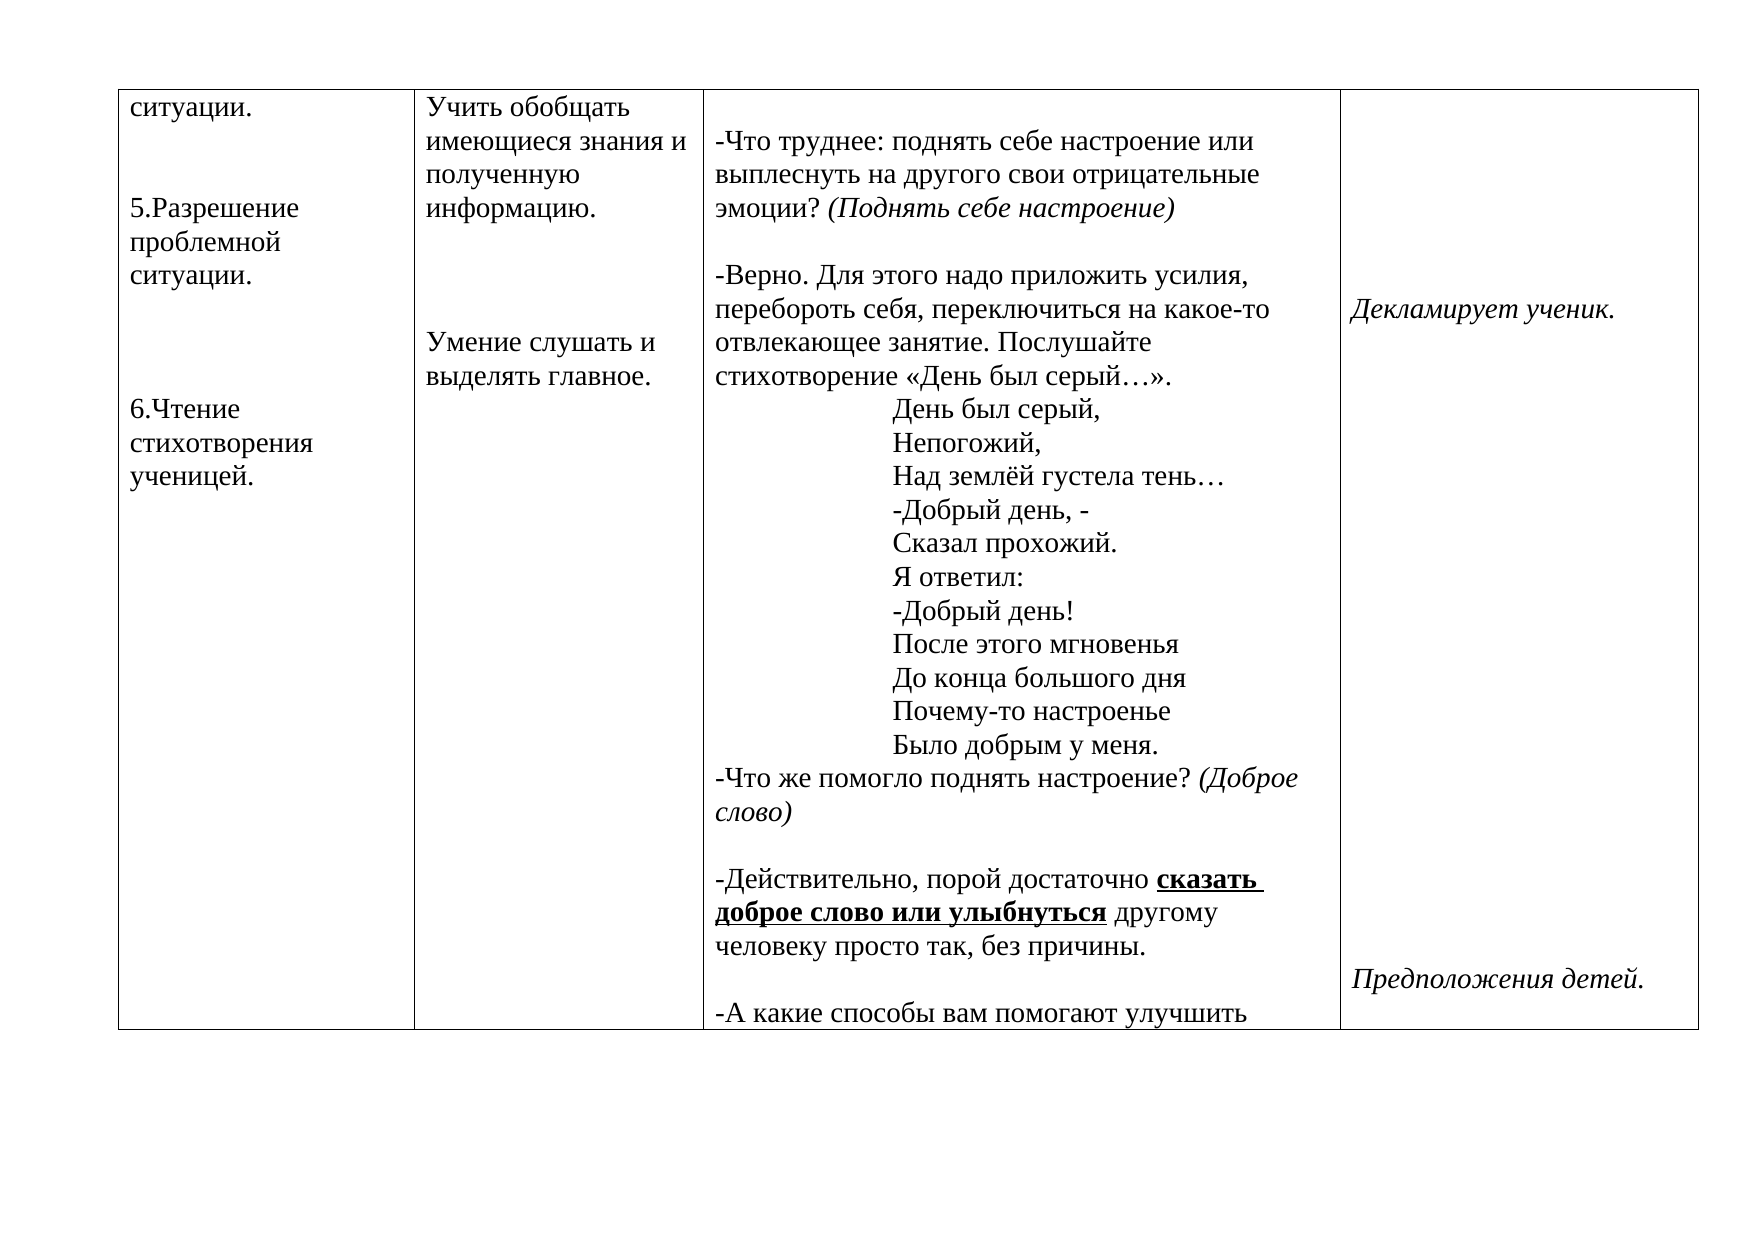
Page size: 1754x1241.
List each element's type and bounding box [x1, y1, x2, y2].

table_cell [704, 90, 1340, 1029]
table_cell [119, 90, 414, 1029]
table_cell [415, 90, 703, 1029]
table_cell [1341, 90, 1698, 1029]
